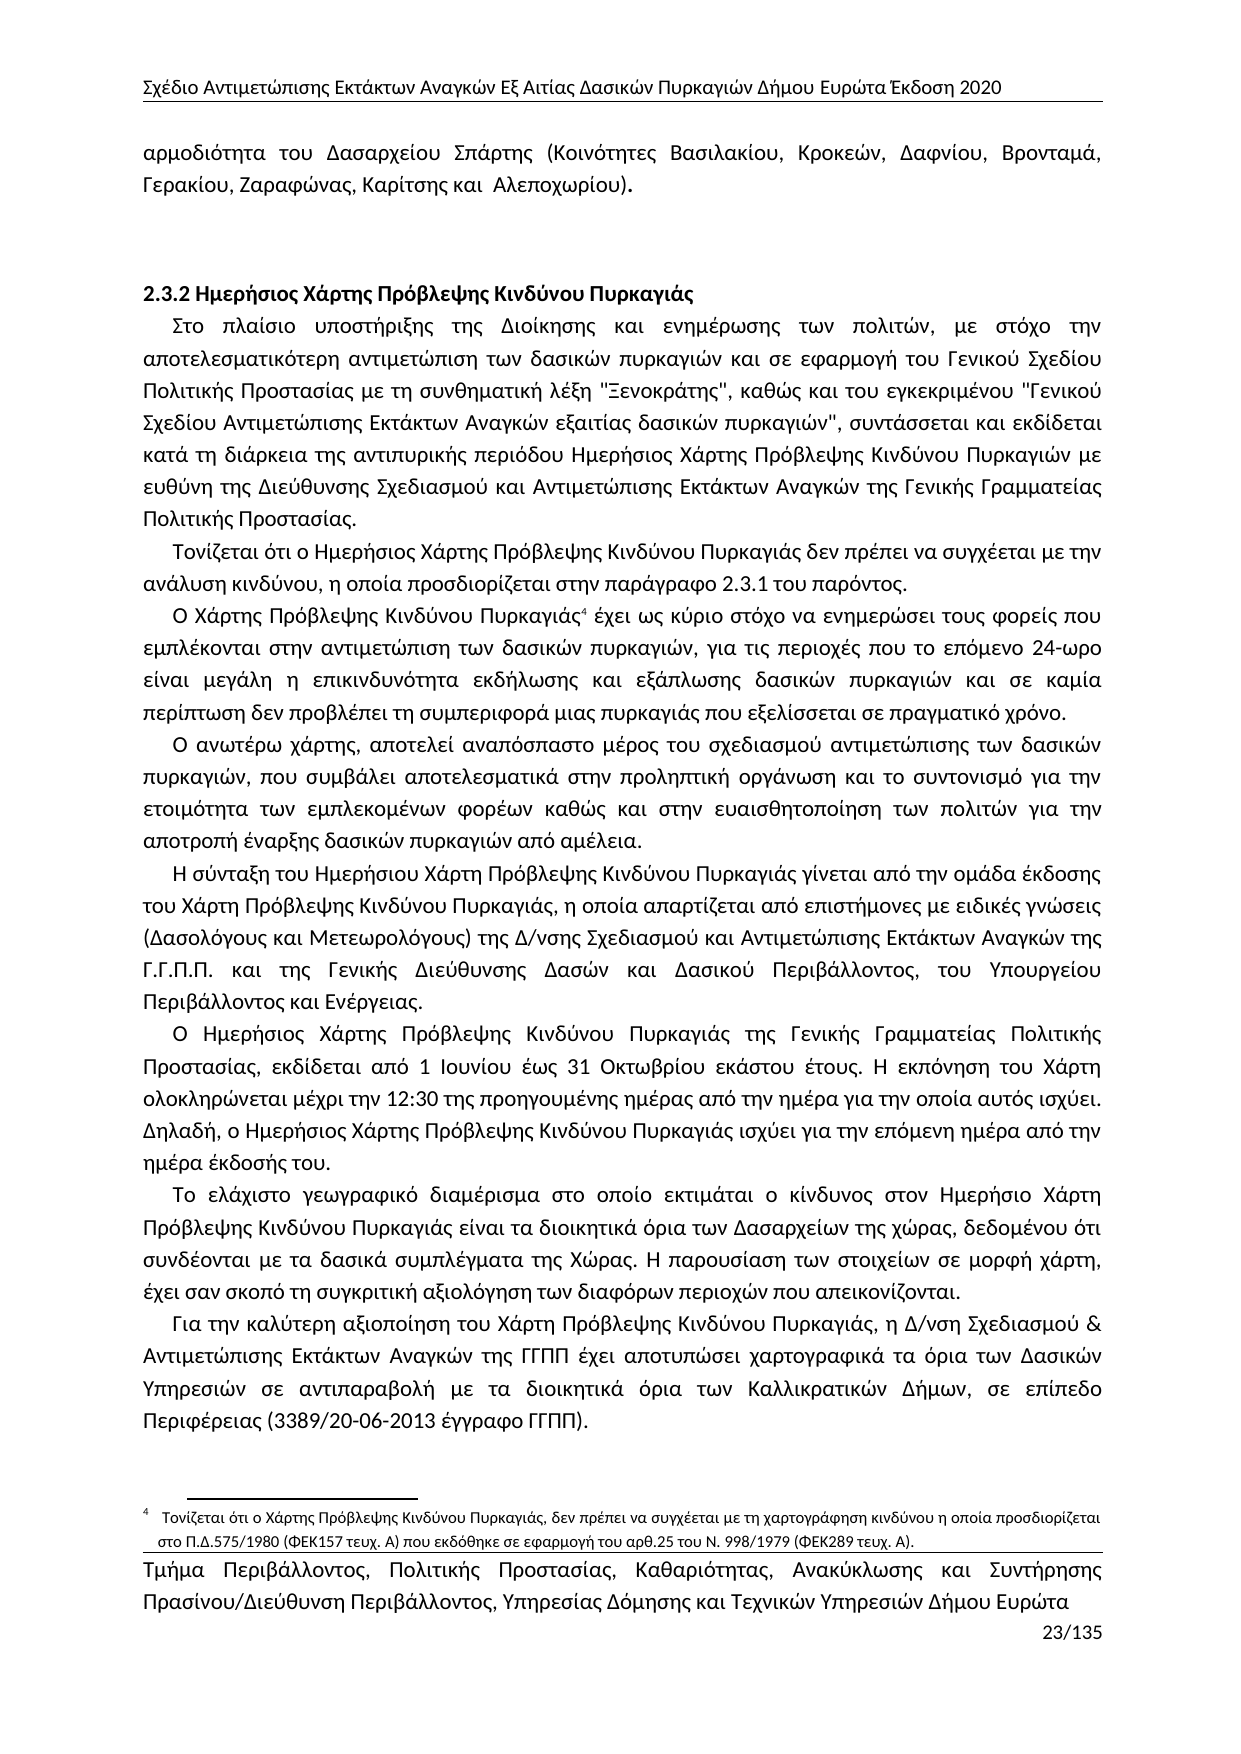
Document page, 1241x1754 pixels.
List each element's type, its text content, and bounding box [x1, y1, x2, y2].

text Η σύνταξη του Ημερήσιου Χάρτη Πρόβλεψης Κινδύνου Πυρκαγιάς γίνεται από την ομάδα έκδοσης του Χάρτη Πρόβλεψης Κινδύνου Πυρκαγιάς, η οποία απαρτίζεται από επιστήμονες με ειδικές γνώσεις (Δασολόγους και Μετεωρολόγους) της Δ/νσης Σχεδιασμού και Αντιμετώπισης Εκτάκτων Αναγκών της Γ.Γ.Π.Π. και της Γενικής Διεύθυνσης Δασών και Δασικού Περιβάλλοντος, του Υπουργείου Περιβάλλοντος και Ενέργειας. [143, 859, 1103, 1015]
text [143, 138, 1103, 198]
text Για την καλύτερη αξιοποίηση του Χάρτη Πρόβλεψης Κινδύνου Πυρκαγιάς, η Δ/νση Σχεδιασμού & Αντιμετώπισης Εκτάκτων Αναγκών της ΓΓΠΠ έχει αποτυπώσει χαρτογραφικά τα όρια των Δασικών Υπηρεσιών σε αντιπαραβολή με τα διοικητικά όρια των Καλλικρατικών Δήμων, σε επίπεδο Περιφέρειας (3389/20-06-2013 έγγραφο ΓΓΠΠ). [143, 1309, 1103, 1434]
text Στο πλαίσιο υποστήριξης της Διοίκησης και ενημέρωσης των πολιτών, με στόχο την αποτελεσματικότερη αντιμετώπιση των δασικών πυρκαγιών και σε εφαρμογή του Γενικού Σχεδίου Πολιτικής Προστασίας με τη συνθηματική λέξη "Ξενοκράτης", καθώς και του εγκεκριμένου "Γενικού Σχεδίου Αντιμετώπισης Εκτάκτων Αναγκών εξαιτίας δασικών πυρκαγιών", συντάσσεται και εκδίδεται κατά τη διάρκεια της αντιπυρικής περιόδου Ημερήσιος Χάρτης Πρόβλεψης Κινδύνου Πυρκαγιών με ευθύνη της Διεύθυνσης Σχεδιασμού και Αντιμετώπισης Εκτάκτων Αναγκών της Γενικής Γραμματείας Πολιτικής Προστασίας. [143, 311, 1103, 533]
text Ο ανωτέρω χάρτης, αποτελεί αναπόσπαστο μέρος του σχεδιασμού αντιμετώπισης των δασικών πυρκαγιών, που συμβάλει αποτελεσματικά στην προληπτική οργάνωση και το συντονισμό για την ετοιμότητα των εμπλεκομένων φορέων καθώς και στην ευαισθητοποίηση των πολιτών για την αποτροπή έναρξης δασικών πυρκαγιών από αμέλεια. [143, 730, 1103, 854]
text Το ελάχιστο γεωγραφικό διαμέρισμα στο οποίο εκτιμάται ο κίνδυνος στον Ημερήσιο Χάρτη Πρόβλεψης Κινδύνου Πυρκαγιάς είναι τα διοικητικά όρια των Δασαρχείων της χώρας, δεδομένου ότι συνδέονται με τα δασικά συμπλέγματα της Χώρας. Η παρουσίαση των στοιχείων σε μορφή χάρτη, έχει σαν σκοπό τη συγκριτική αξιολόγηση των διαφόρων περιοχών που απεικονίζονται. [143, 1181, 1103, 1305]
subtitle 2.3.2 Ημερήσιος Χάρτης Πρόβλεψης Κινδύνου Πυρκαγιάς [143, 279, 1103, 307]
text Τονίζεται ότι ο Ημερήσιος Χάρτης Πρόβλεψης Κινδύνου Πυρκαγιάς δεν πρέπει να συγχέεται με την ανάλυση κινδύνου, η οποία προσδιορίζεται στην παράγραφο 2.3.1 του παρόντος. [143, 537, 1103, 597]
text Ο Ημερήσιος Χάρτης Πρόβλεψης Κινδύνου Πυρκαγιάς της Γενικής Γραμματείας Πολιτικής Προστασίας, εκδίδεται από 1 Ιουνίου έως 31 Οκτωβρίου εκάστου έτους. Η εκπόνηση του Χάρτη ολοκληρώνεται μέχρι την 12:30 της προηγουμένης ημέρας από την ημέρα για την οποία αυτός ισχύει. Δηλαδή, ο Ημερήσιος Χάρτης Πρόβλεψης Κινδύνου Πυρκαγιάς ισχύει για την επόμενη ημέρα από την ημέρα έκδοσής του. [143, 1019, 1103, 1176]
text Ο Χάρτης Πρόβλεψης Κινδύνου Πυρκαγιάς έχει ως κύριο στόχο να ενημερώσει τους φορείς που εμπλέκονται στην αντιμετώπιση των δασικών πυρκαγιών, για τις περιοχές που το επόμενο 24-ωρο είναι μεγάλη η επικινδυνότητα εκδήλωσης και εξάπλωσης δασικών πυρκαγιών και σε καμία περίπτωση δεν προβλέπει τη συμπεριφορά μιας πυρκαγιάς που εξελίσσεται σε πραγματικό χρόνο. [143, 601, 1103, 726]
